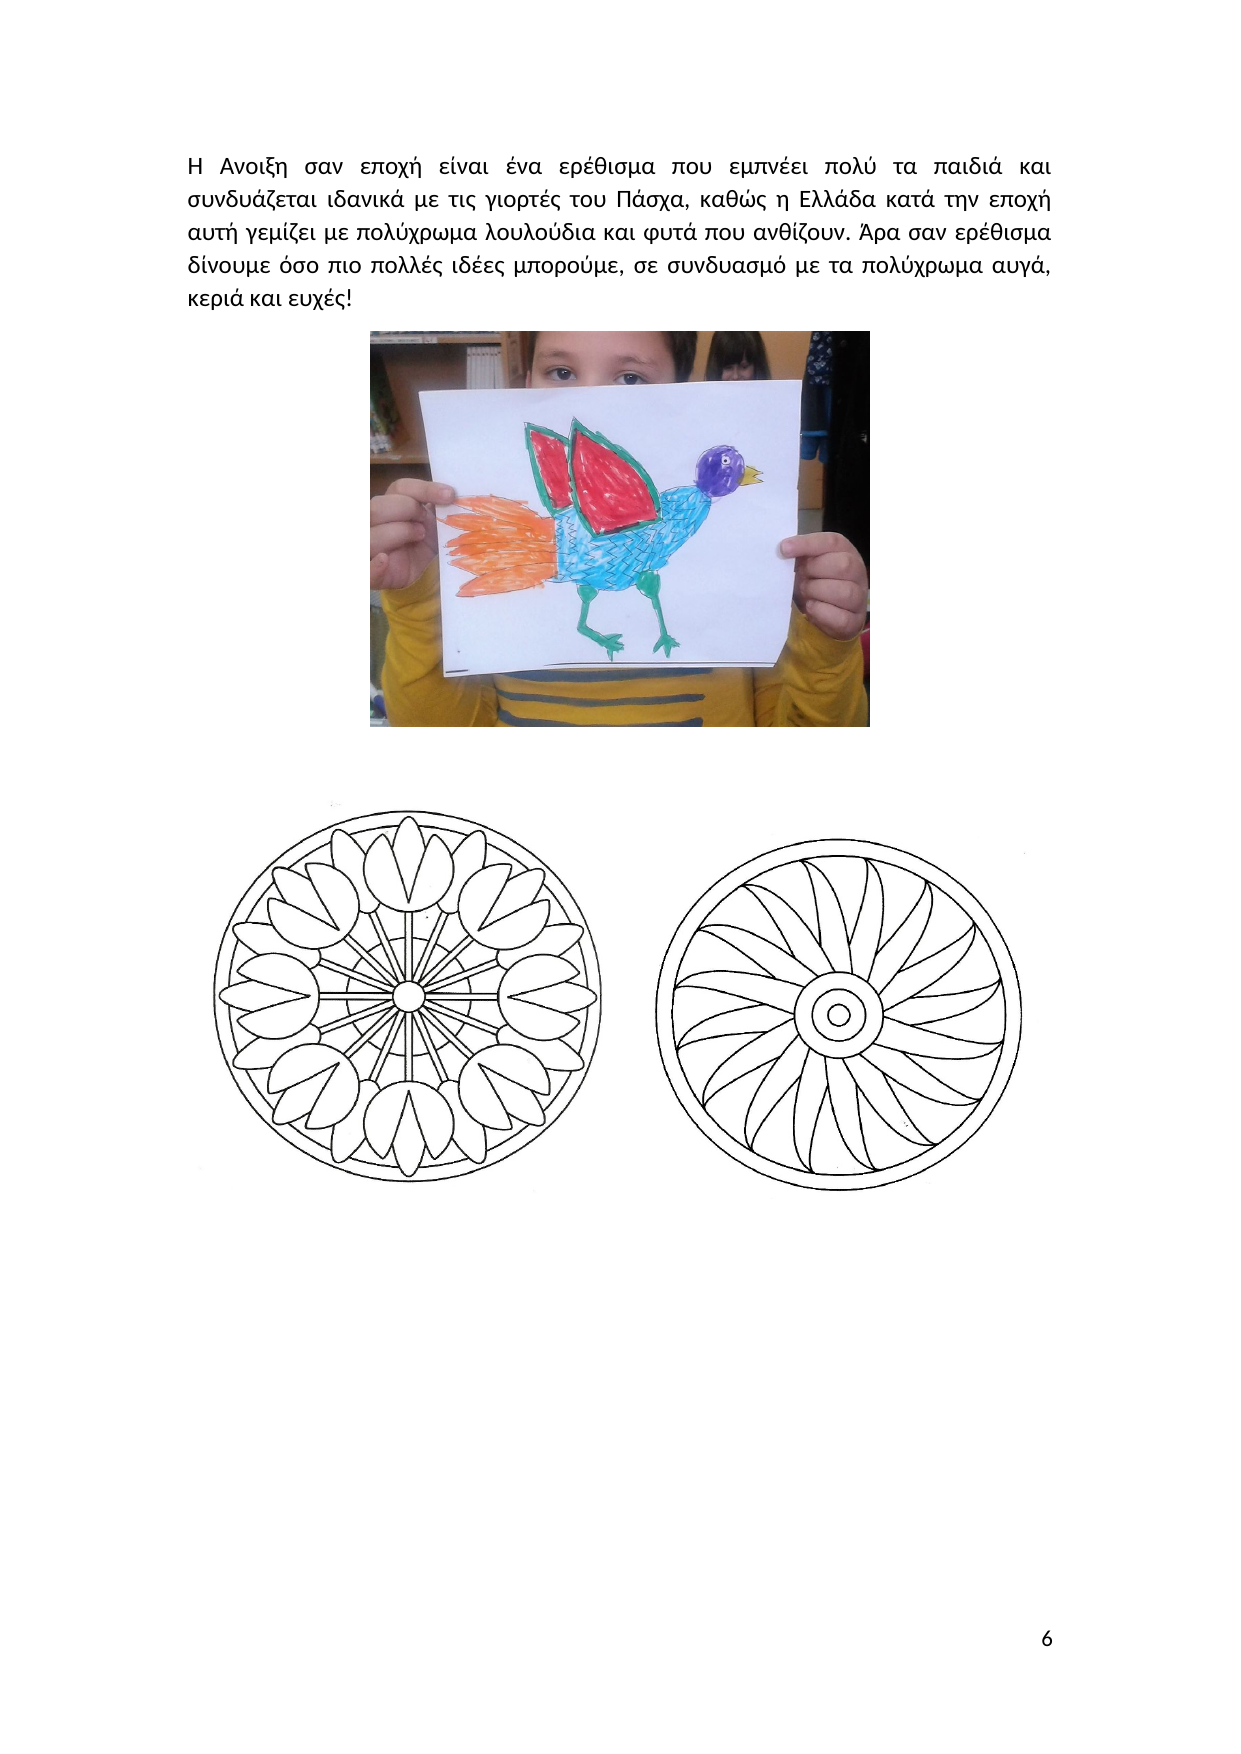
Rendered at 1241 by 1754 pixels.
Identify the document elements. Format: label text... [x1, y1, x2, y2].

picture [194, 800, 627, 1199]
picture [370, 331, 870, 727]
picture [640, 830, 1041, 1199]
text Η Άνοιξη σαν εποχή είναι ένα ερέθισμα που εμπνέει πολύ τα παιδιά και συνδυάζεται ιδανικά με τις γιορτές του Πάσχα, καθώς η Ελλάδα κατά την εποχή αυτή γεμίζει με πολύχρωμα λουλούδια και φυτά που ανθίζουν. Άρα σαν ερέθισμα δίνουμε όσο πιο πολλές ιδέες μπορούμε, σε συνδυασμό με τα πολύχρωμα αυγά, κεριά και ευχές! [187, 150, 1053, 312]
